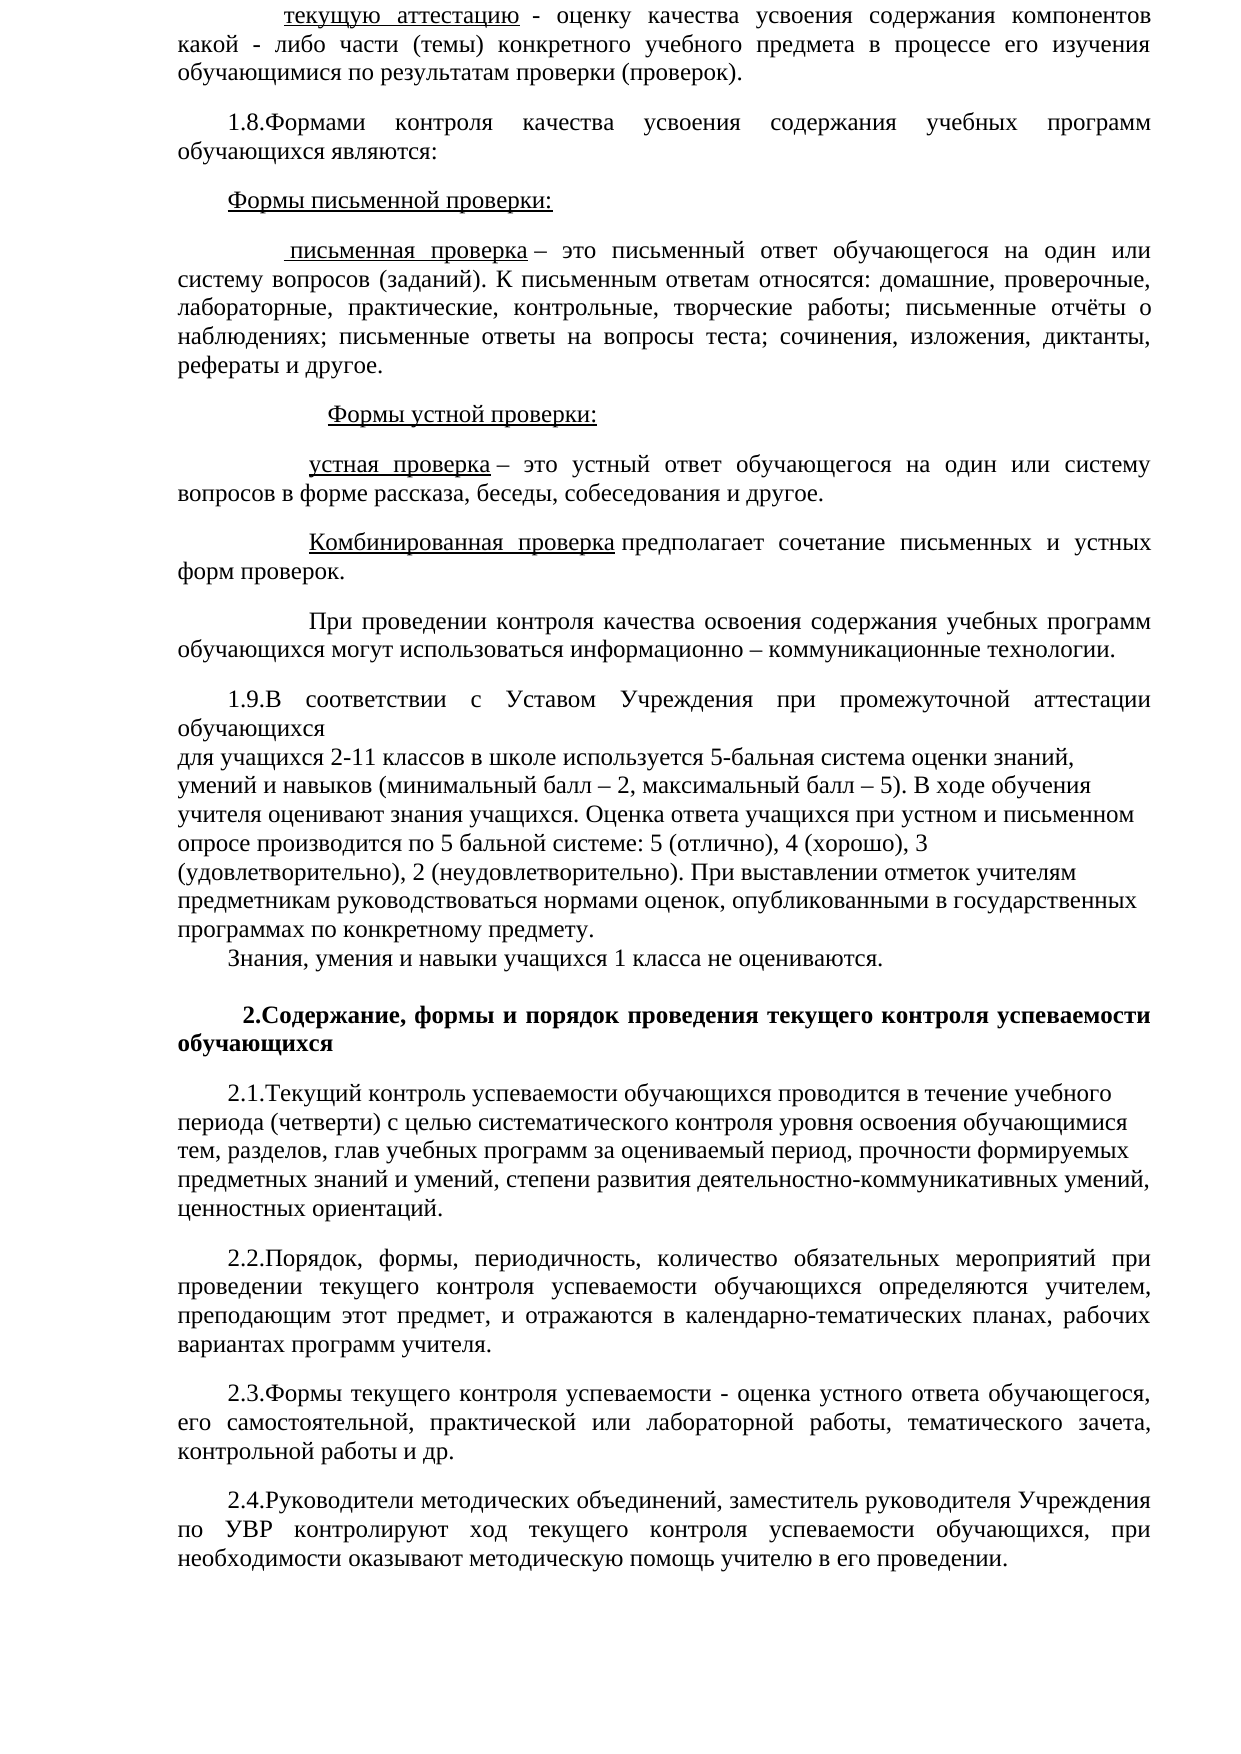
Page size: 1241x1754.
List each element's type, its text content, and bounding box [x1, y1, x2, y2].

text 2.2.Порядок, формы, периодичность, количество обязательных мероприятий при проведении текущего контроля успеваемости обучающихся определяются учителем, преподающим этот предмет, и отражаются в календарно-тематических планах, рабочих вариантах программ учителя. [177, 1243, 1152, 1358]
text Комбинированная проверка предполагает сочетание письменных и устных форм проверок. [177, 527, 1152, 585]
text 2.Содержание, формы и порядок проведения текущего контроля успеваемости обучающихся [177, 1000, 1152, 1057]
text 1.8.Формами контроля качества усвоения содержания учебных программ обучающихся являются: [177, 107, 1152, 164]
text 1.9.В соответствии с Уставом Учреждения при промежуточной аттестации обучающихся [177, 684, 1152, 742]
text Формы письменной проверки: [177, 185, 1152, 214]
text 2.3.Формы текущего контроля успеваемости - оценка устного ответа обучающегося, его самостоятельной, практической или лабораторной работы, тематического зачета, контрольной работы и др. [177, 1378, 1152, 1465]
text Формы устной проверки: [177, 399, 1152, 428]
text Знания, умения и навыки учащихся 1 класса не оцениваются. [177, 943, 1152, 1000]
text 2.4.Руководители методических объединений, заместитель руководителя Учреждения по УВР контролируют ход текущего контроля успеваемости обучающихся, при необходимости оказывают методическую помощь учителю в его проведении. [177, 1486, 1152, 1572]
text письменная проверка – это письменный ответ обучающегося на один или систему вопросов (заданий). К письменным ответам относятся: домашние, проверочные, лабораторные, практические, контрольные, творческие работы; письменные отчёты о наблюдениях; письменные ответы на вопросы теста; сочинения, изложения, диктанты, рефераты и другое. [177, 235, 1152, 379]
text 2.1.Текущий контроль успеваемости обучающихся проводится в течение учебного периода (четверти) с целью систематического контроля уровня освоения обучающимися тем, разделов, глав учебных программ за оцениваемый период, прочности формируемых предметных знаний и умений, степени развития деятельностно-коммуникативных умений, ценностных ориентаций. [177, 1078, 1152, 1222]
text текущую аттестацию - оценку качества усвоения содержания компонентов какой - либо части (темы) конкретного учебного предмета в процессе его изучения обучающимися по результатам проверки (проверок). [177, 0, 1152, 86]
text устная проверка – это устный ответ обучающегося на один или систему вопросов в форме рассказа, беседы, собеседования и другое. [177, 449, 1152, 507]
text для учащихся 2-11 классов в школе используется 5-бальная система оценки знаний, умений и навыков (минимальный балл – 2, максимальный балл – 5). В ходе обучения учителя оценивают знания учащихся. Оценка ответа учащихся при устном и письменном опросе производится по 5 бальной системе: 5 (отлично), 4 (хорошо), 3 (удовлетворительно), 2 (неудовлетворительно). При выставлении отметок учителям предметникам руководствоваться нормами оценок, опубликованными в государственных программах по конкретному предмету. [177, 742, 1152, 943]
text При проведении контроля качества освоения содержания учебных программ обучающихся могут использоваться информационно – коммуникационные технологии. [177, 606, 1152, 663]
